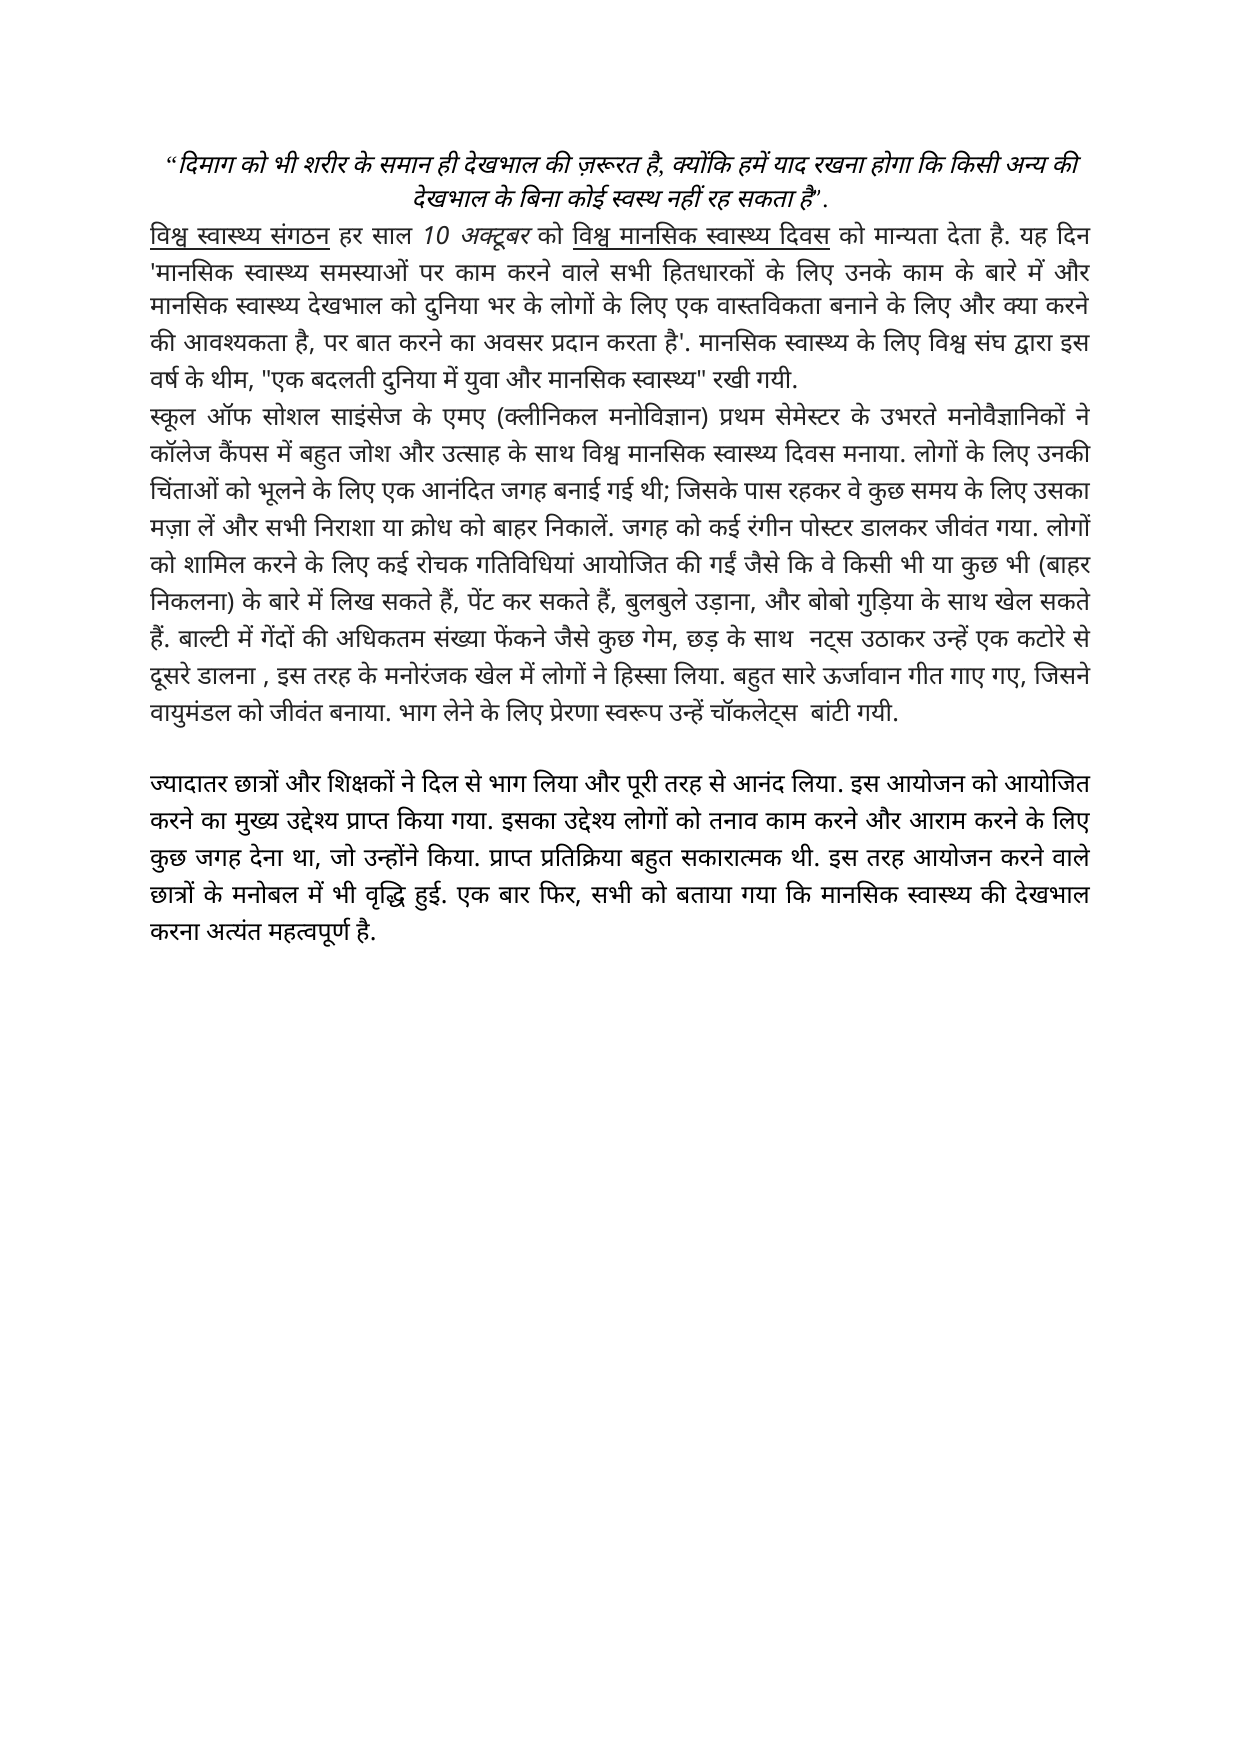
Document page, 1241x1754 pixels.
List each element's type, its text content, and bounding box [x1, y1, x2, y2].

text “दिमाग को भी शरीर के समान ही देखभाल की ज़रूरत है, क्योंकि हमें याद रखना होगा कि किसी अन्य की देखभाल के बिना कोई स्वस्थ नहीं रह सकता है”. [150, 150, 1090, 218]
text स्कूल ऑफ सोशल साइंसेज के एमए (क्लीनिकल मनोविज्ञान) प्रथम सेमेस्टर के उभरते मनोवैज्ञानिकों ने कॉलेज कैंपस में बहुत जोश और उत्साह के साथ विश्व मानसिक स्वास्थ्य दिवस मनाया. लोगों के लिए उनकी चिंताओं को भूलने के लिए एक आनंदित जगह बनाई गई थी; जिसके पास रहकर वे कुछ समय के लिए उसका मज़ा लें और सभी निराशा या क्रोध को बाहर निकालें. जगह को कई रंगीन पोस्टर डालकर जीवंत गया. लोगों को शामिल करने के लिए कई रोचक गतिविधियां आयोजित की गईं जैसे कि वे किसी भी या कुछ भी (बाहर निकलना) के बारे में लिख सकते हैं, पेंट कर सकते हैं, बुलबुले उड़ाना, और बोबो गुड़िया के साथ खेल सकते हैं. बाल्टी में गेंदों की अधिकतम संख्या फेंकने जैसे कुछ गेम, छड़ के साथ नट्स उठाकर उन्हें एक कटोरे से दूसरे डालना , इस तरह के मनोरंजक खेल में लोगों ने हिस्सा लिया. बहुत सारे ऊर्जावान गीत गाए गए, जिसने वायुमंडल को जीवंत बनाया. भाग लेने के लिए प्रेरणा स्वरूप उन्हें चॉकलेट्स बांटी गयी. [150, 398, 1090, 731]
text ज्यादातर छात्रों और शिक्षकों ने दिल से भाग लिया और पूरी तरह से आनंद लिया. इस आयोजन को आयोजित करने का मुख्य उद्देश्य प्राप्त किया गया. इसका उद्देश्य लोगों को तनाव काम करने और आराम करने के लिए कुछ जगह देना था, जो उन्होंने किया. प्राप्त प्रतिक्रिया बहुत सकारात्मक थी. इस तरह आयोजन करने वाले छात्रों के मनोबल में भी वृद्धि हुई. एक बार फिर, सभी को बताया गया कि मानसिक स्वास्थ्य की देखभाल करना अत्यंत महत्वपूर्ण है. [150, 765, 1090, 950]
text विश्व स्वास्थ्य संगठन हर साल 10 अक्टूबर को विश्व मानसिक स्वास्थ्य दिवस को मान्यता देता है. यह दिन 'मानसिक स्वास्थ्य समस्याओं पर काम करने वाले सभी हितधारकों के लिए उनके काम के बारे में और मानसिक स्वास्थ्य देखभाल को दुनिया भर के लोगों के लिए एक वास्तविकता बनाने के लिए और क्या करने की आवश्यकता है, पर बात करने का अवसर प्रदान करता है'. मानसिक स्वास्थ्य के लिए विश्व संघ द्वारा इस वर्ष के थीम, "एक बदलती दुनिया में युवा और मानसिक स्वास्थ्य" रखी गयी. [150, 218, 1090, 398]
